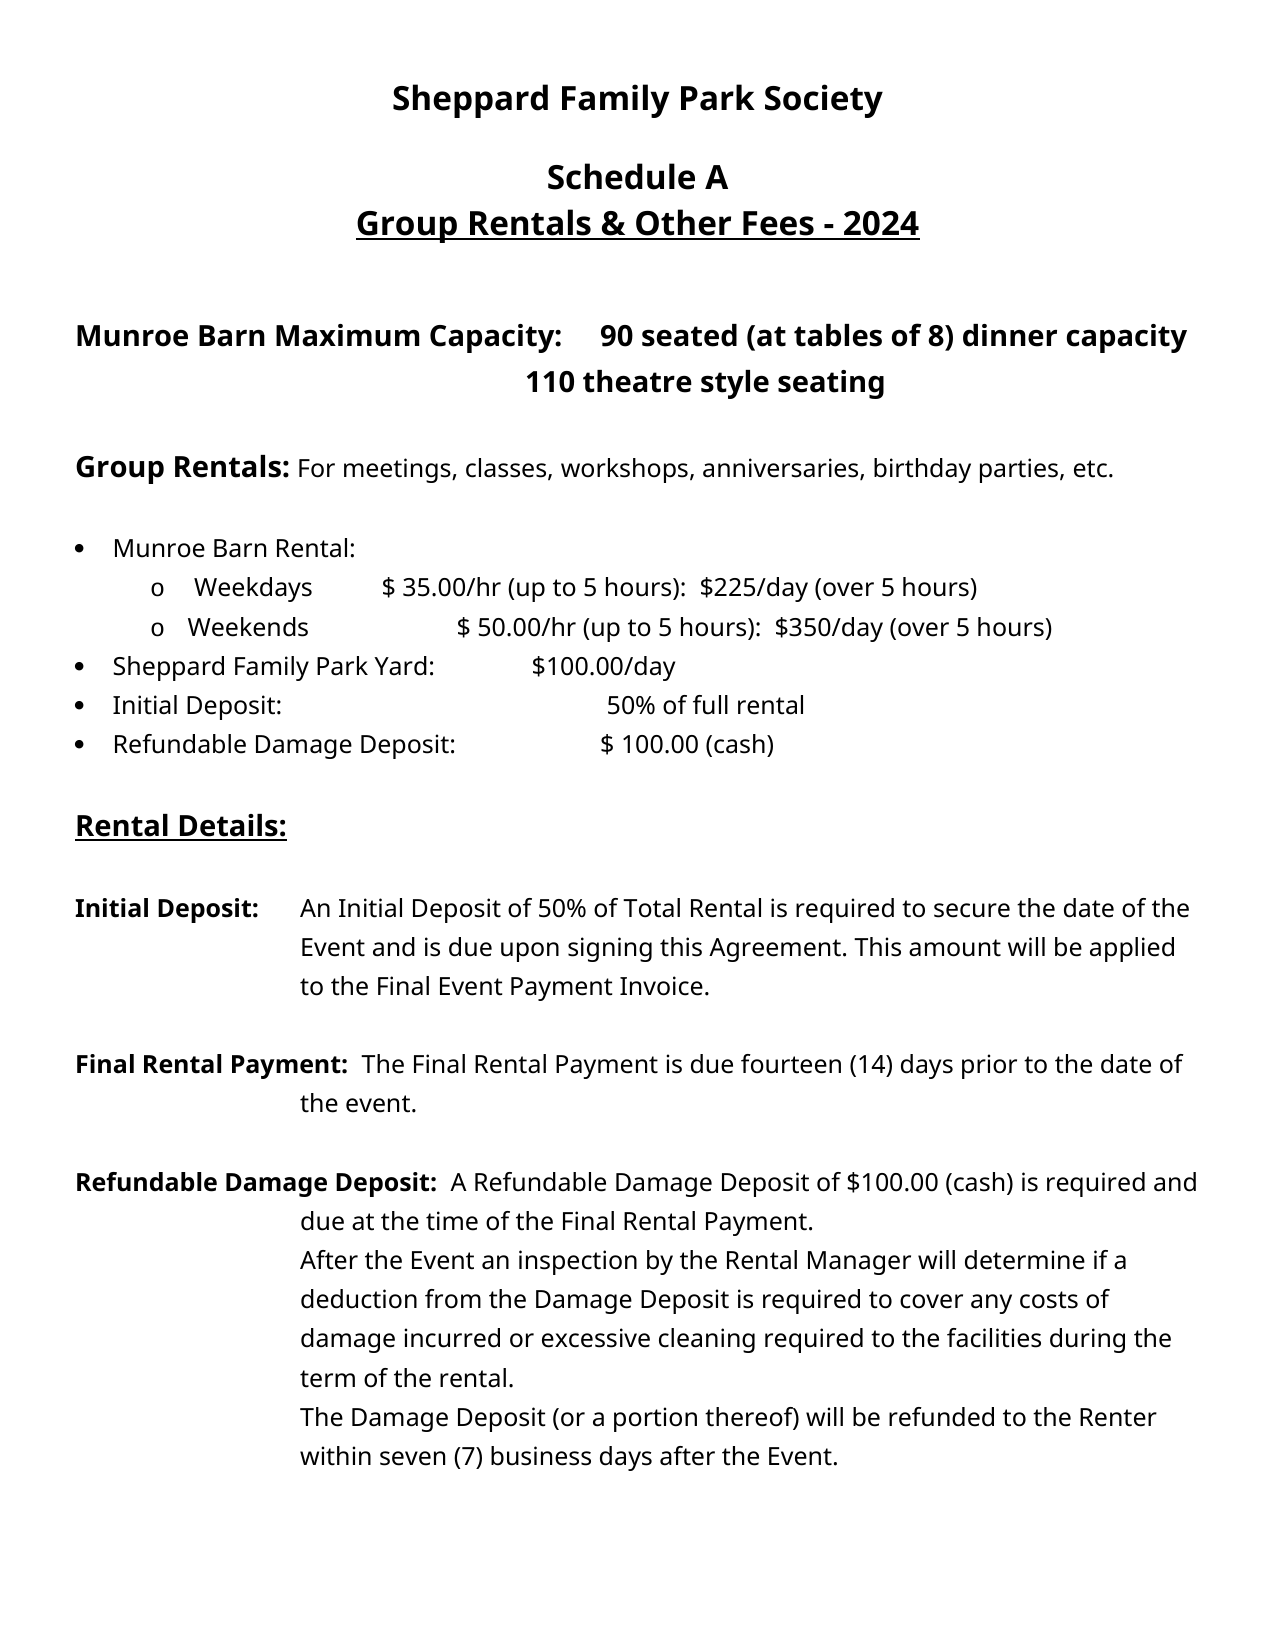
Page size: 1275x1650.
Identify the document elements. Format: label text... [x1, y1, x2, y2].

text Initial Deposit: An Initial Deposit of 50% of Total Rental is required to secure the date of the Event and is due upon signing this Agreement. This amount will be applied to the Final Event Payment Invoice. [75, 890, 1200, 1003]
text 110 theatre style seating [450, 361, 1200, 401]
list Weekends $ 50.00/hr (up to 5 hours): $350/day (over 5 hours) [150, 609, 1200, 644]
text Rental Details: [75, 806, 1200, 845]
text After the Event an inspection by the Rental Manager will determine if a deduction from the Damage Deposit is required to cover any costs of damage incurred or excessive cleaning required to the facilities during the term of the rental. [300, 1243, 1200, 1394]
list Weekdays $ 35.00/hr (up to 5 hours): $225/day (over 5 hours) [150, 570, 1200, 604]
text Refundable Damage Deposit: A Refundable Damage Deposit of $100.00 (cash) is required and due at the time of the Final Rental Payment. [75, 1164, 1200, 1238]
text Sheppard Family Park Society [75, 75, 1200, 120]
text The Damage Deposit (or a portion thereof) will be refunded to the Renter within seven (7) business days after the Event. [300, 1399, 1200, 1473]
text Group Rentals: For meetings, classes, workshops, anniversaries, birthday parties, etc. [75, 446, 1200, 486]
text Final Rental Payment: The Final Rental Payment is due fourteen (14) days prior to the date of the event. [75, 1047, 1200, 1120]
list Initial Deposit: 50% of full rental [75, 688, 1200, 722]
list Munroe Barn Rental: [75, 531, 1200, 565]
list Sheppard Family Park Yard: $100.00/day [75, 649, 1200, 683]
text Schedule A [75, 154, 1200, 199]
list Refundable Damage Deposit: $ 100.00 (cash) [75, 727, 1200, 761]
text Group Rentals & Other Fees - 2024 [75, 199, 1200, 245]
text Munroe Barn Maximum Capacity: 90 seated (at tables of 8) dinner capacity [75, 316, 1200, 355]
